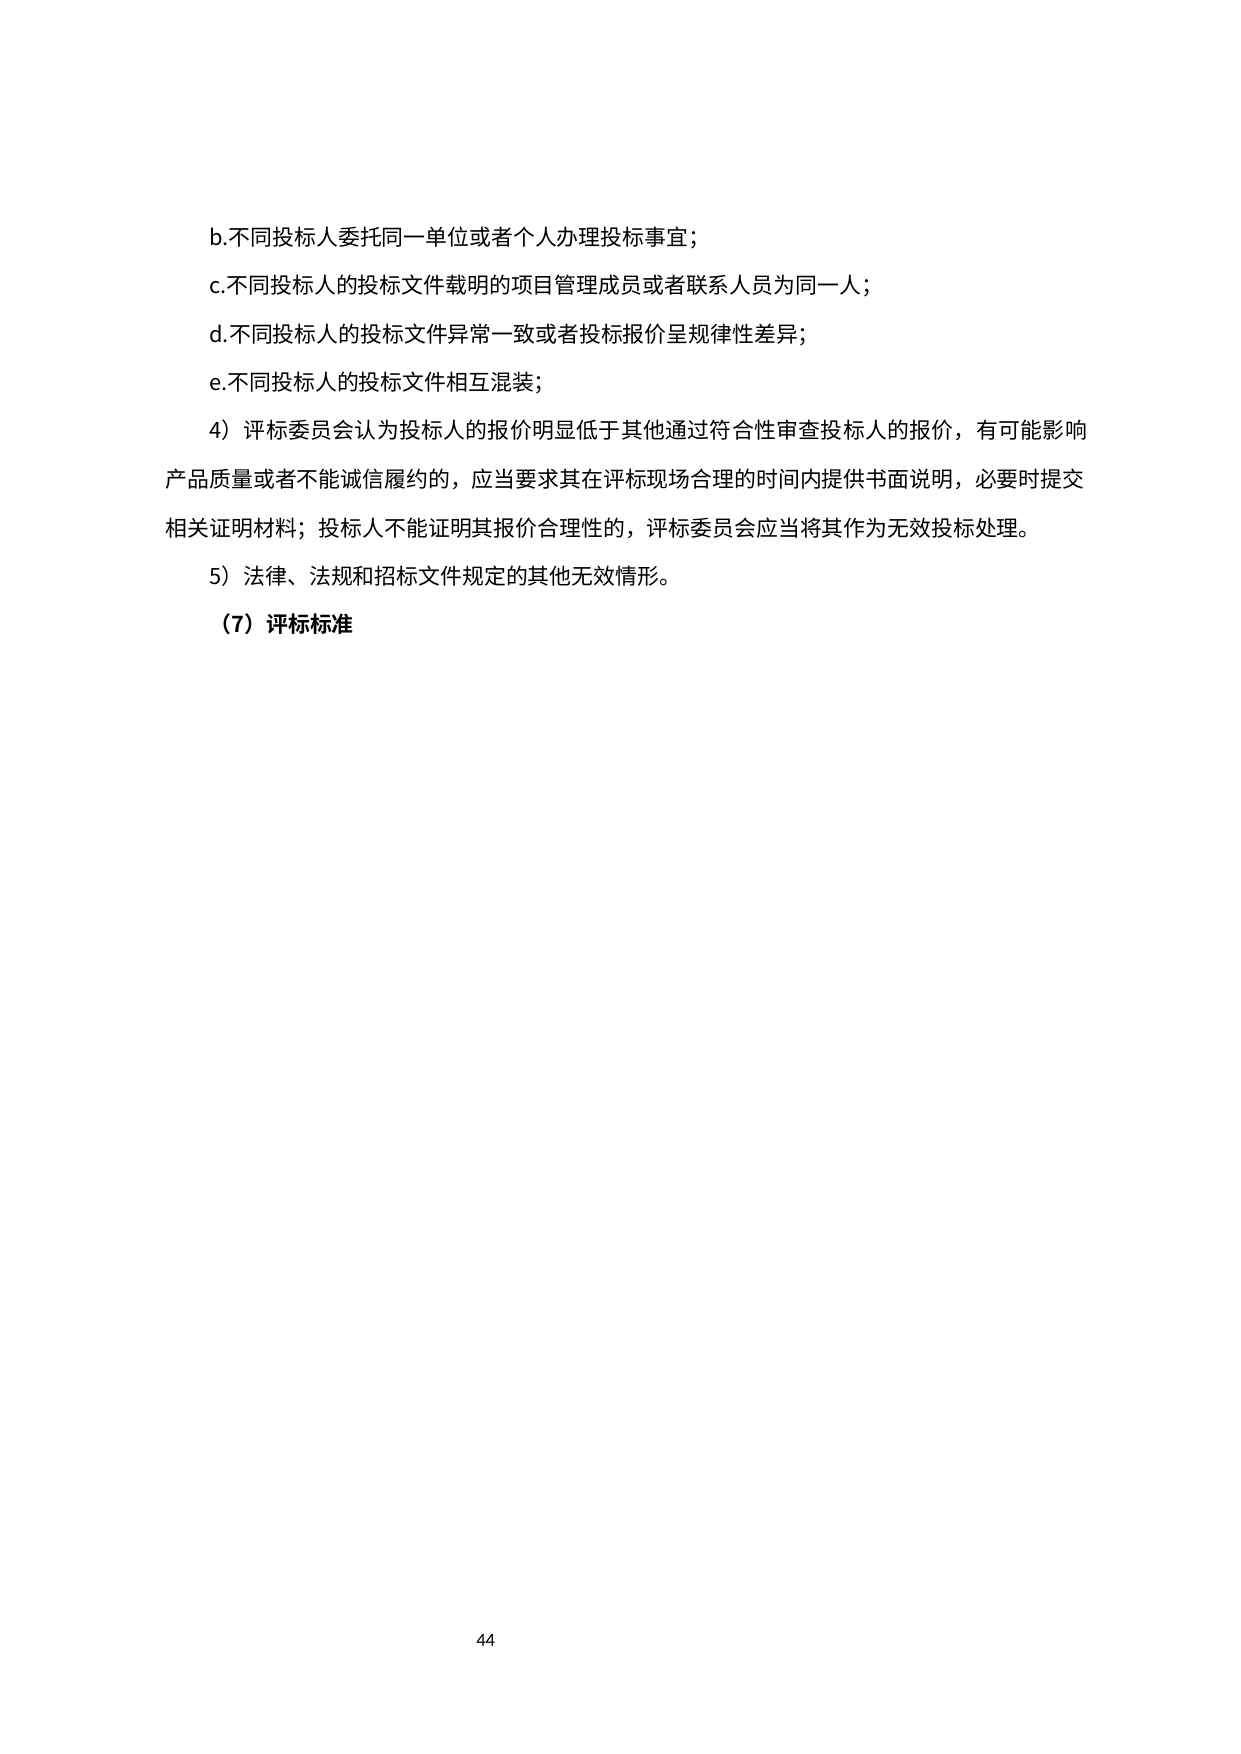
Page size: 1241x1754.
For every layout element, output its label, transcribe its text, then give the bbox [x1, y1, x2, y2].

text d.不同投标人的投标文件异常一致或者投标报价呈规律性差异； [165, 316, 1087, 349]
text b.不同投标人委托同一单位或者个人办理投标事宜； [165, 219, 1087, 252]
text c.不同投标人的投标文件载明的项目管理成员或者联系人员为同一人； [165, 268, 1087, 300]
text （7）评标标准 [165, 607, 1087, 639]
text 5）法律、法规和招标文件规定的其他无效情形。 [165, 559, 1087, 591]
text 4）评标委员会认为投标人的报价明显低于其他通过符合性审查投标人的报价，有可能影响产品质量或者不能诚信履约的，应当要求其在评标现场合理的时间内提供书面说明，必要时提交相关证明材料；投标人不能证明其报价合理性的，评标委员会应当将其作为无效投标处理。 [165, 413, 1087, 543]
text e.不同投标人的投标文件相互混装； [165, 364, 1087, 397]
